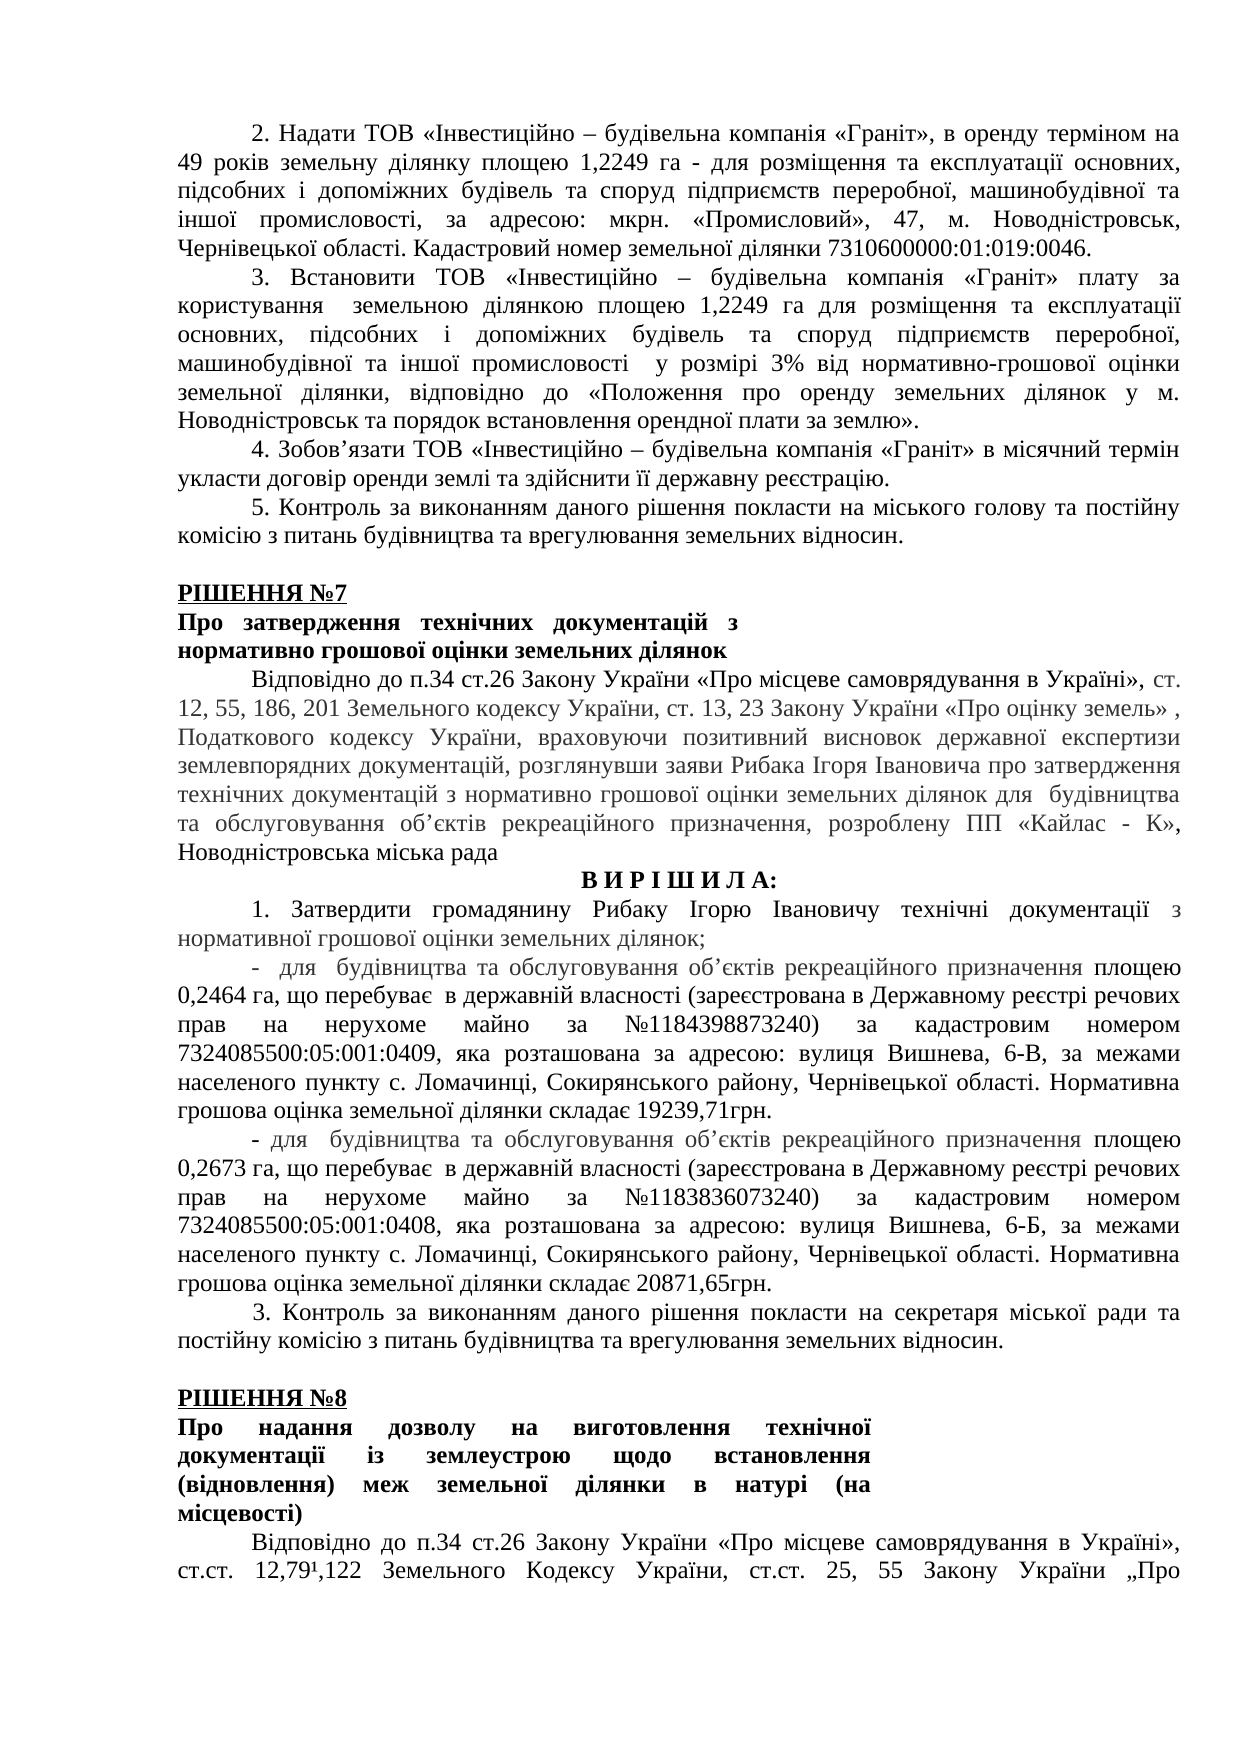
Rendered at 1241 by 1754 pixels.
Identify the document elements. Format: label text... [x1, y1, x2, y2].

text В И Р І Ш И Л А: [177, 866, 1181, 894]
text - для будівництва та обслуговування об’єктів рекреаційного призначення площею , що перебуває в державній власності (зареєстрована в Державному реєстрі речових прав на нерухоме майно за №1183836073240) за кадастровим номером 7324085500:05:001:0408, яка розташована за адресою: вулиця Вишнева, 6-Б, за межами населеного пункту с. Ломачинці, Сокирянського району, Чернівецької області. Нормативна грошова оцінка земельної ділянки складає 20871,65грн. [177, 1124, 1181, 1297]
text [177, 1527, 1181, 1584]
text Про затвердження технічних документацій з нормативно грошової оцінки земельних ділянок [177, 607, 738, 664]
text Відповідно до п.34 ст.26 Закону України «Про місцеве самоврядування в Україні», ст. 12, 55, 186, 201 Земельного кодексу України, ст. 13, 23 Закону України «Про оцінку земель» , Податкового кодексу України, враховуючи позитивний висновок державної експертизи землевпорядних документацій, розглянувши заяви Рибака Ігоря Івановича про затвердження технічних документацій з нормативно грошової оцінки земельних ділянок для будівництва та обслуговування об’єктів рекреаційного призначення, розроблену ПП «Кайлас - К», Новодністровська міська рада [177, 664, 1181, 866]
text 5. Контроль за виконанням даного рішення покласти на міського голову та постійну комісію з питань будівництва та врегулювання земельних відносин. [177, 492, 1181, 549]
text 3. Встановити ТОВ «Інвестиційно – будівельна компанія «Граніт» плату за користування земельною ділянкою площею для розміщення та експлуатації основних, підсобних і допоміжних будівель та споруд підприємств переробної, машинобудівної та іншої промисловості у розмірі 3% від нормативно-грошової оцінки земельної ділянки, відповідно до «Положення про оренду земельних ділянок у м. Новодністровськ та порядок встановлення орендної плати за землю». [177, 262, 1181, 434]
text 4. Зобов’язати ТОВ «Інвестиційно – будівельна компанія «Граніт» в місячний термін укласти договір оренди землі та здійснити її державну реєстрацію. [177, 434, 1181, 492]
text - для будівництва та обслуговування об’єктів рекреаційного призначення площею , що перебуває в державній власності (зареєстрована в Державному реєстрі речових прав на нерухоме майно за №1184398873240) за кадастровим номером 7324085500:05:001:0409, яка розташована за адресою: вулиця Вишнева, 6-В, за межами населеного пункту с. Ломачинці, Сокирянського району, Чернівецької області. Нормативна грошова оцінка земельної ділянки складає 19239,71грн. [177, 952, 1181, 1124]
text 2. Надати ТОВ «Інвестиційно – будівельна компанія «Граніт», в оренду терміном на 49 років земельну ділянку площею - для розміщення та експлуатації основних, підсобних і допоміжних будівель та споруд підприємств переробної, машинобудівної та іншої промисловості, за адресою: мкрн. «Промисловий», . Новодністровськ, Чернівецької області. Кадастровий номер земельної ділянки 7310600000:01:019:0046. [177, 118, 1181, 262]
text 1. Затвердити громадянину Рибаку Ігорю Івановичу технічні документації з нормативної грошової оцінки земельних ділянок; [177, 894, 1181, 952]
text РІШЕННЯ №8 [177, 1383, 1181, 1412]
text 3. Контроль за виконанням даного рішення покласти на секретаря міської ради та постійну комісію з питань будівництва та врегулювання земельних відносин. [177, 1297, 1181, 1354]
text РІШЕННЯ №7 [177, 578, 1181, 607]
text Про надання дозволу на виготовлення технічної документації із землеустрою щодо встановлення (відновлення) меж земельної ділянки в натурі (на місцевості) [177, 1412, 871, 1527]
